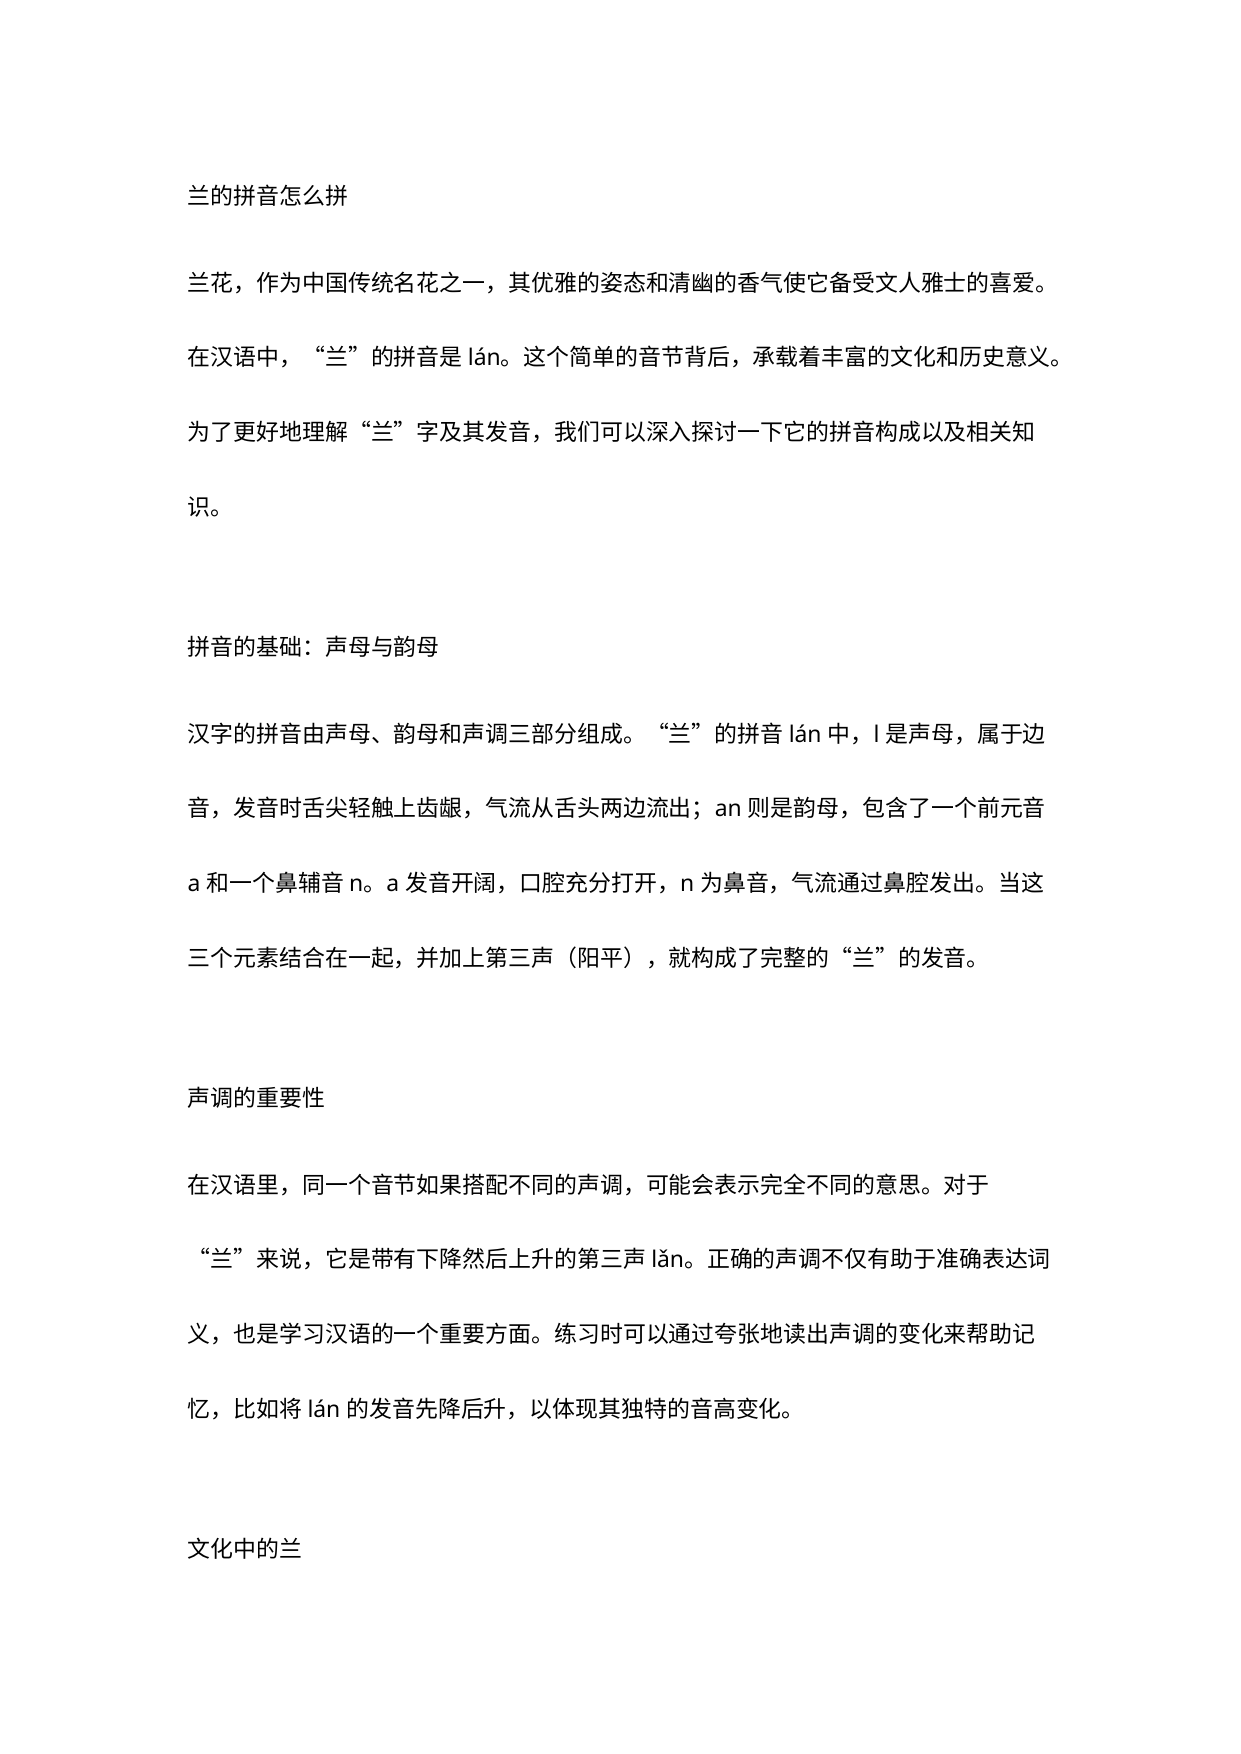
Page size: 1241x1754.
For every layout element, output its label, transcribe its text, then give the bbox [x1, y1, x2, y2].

text 声调的重要性 [187, 1064, 1053, 1129]
text 在汉语里，同一个音节如果搭配不同的声调，可能会表示完全不同的意思。对于“兰”来说，它是带有下降然后上升的第三声 lǎn。正确的声调不仅有助于准确表达词义，也是学习汉语的一个重要方面。练习时可以通过夸张地读出声调的变化来帮助记忆，比如将 lán 的发音先降后升，以体现其独特的音高变化。 [187, 1151, 1053, 1440]
text 兰花，作为中国传统名花之一，其优雅的姿态和清幽的香气使它备受文人雅士的喜爱。在汉语中，“兰”的拼音是 lán。这个简单的音节背后，承载着丰富的文化和历史意义。为了更好地理解“兰”字及其发音，我们可以深入探讨一下它的拼音构成以及相关知识。 [187, 248, 1053, 538]
text 文化中的兰 [187, 1515, 1053, 1580]
text 兰的拼音怎么拼 [187, 162, 1053, 227]
text 拼音的基础：声母与韵母 [187, 613, 1053, 678]
text 汉字的拼音由声母、韵母和声调三部分组成。“兰”的拼音 lán 中，l 是声母，属于边音，发音时舌尖轻触上齿龈，气流从舌头两边流出；an 则是韵母，包含了一个前元音 a 和一个鼻辅音 n。a 发音开阔，口腔充分打开，n 为鼻音，气流通过鼻腔发出。当这三个元素结合在一起，并加上第三声（阳平），就构成了完整的“兰”的发音。 [187, 699, 1053, 989]
